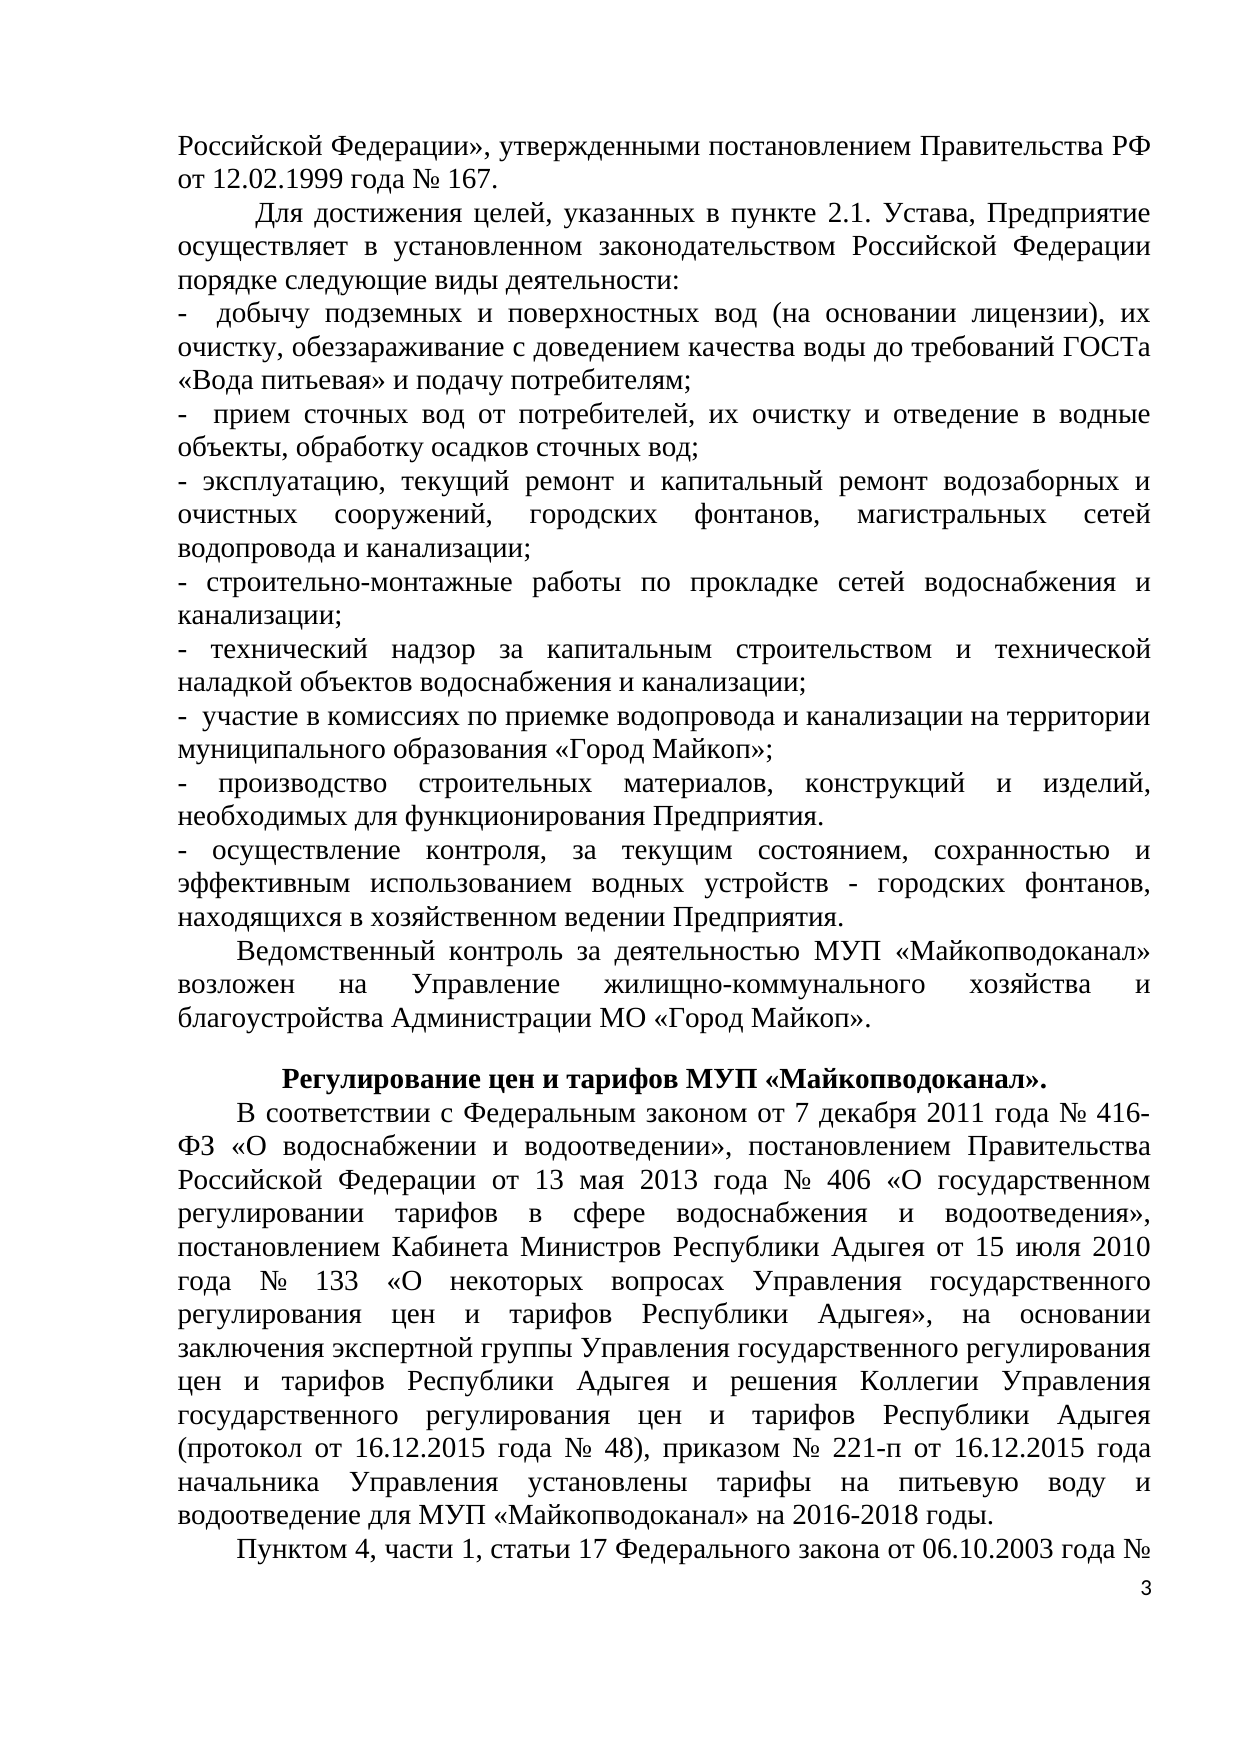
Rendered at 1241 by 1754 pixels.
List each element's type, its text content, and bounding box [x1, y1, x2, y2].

text Ведомственный контроль за деятельностью МУП «Майкопводоканал» возложен на Управление жилищно-коммунального хозяйства и благоустройства Администрации МО «Город Майкоп». [177, 933, 1152, 1033]
text - прием сточных вод от потребителей, их очистку и отведение в водные объекты, обработку осадков сточных вод; [177, 396, 1152, 463]
text Регулирование цен и тарифов МУП «Майкопводоканал». [177, 1061, 1152, 1095]
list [177, 1531, 1152, 1564]
text - осуществление контроля, за текущим состоянием, сохранностью и эффективным использованием водных устройств - городских фонтанов, находящихся в хозяйственном ведении Предприятия. [177, 832, 1152, 933]
text - строительно-монтажные работы по прокладке сетей водоснабжения и канализации; [177, 564, 1152, 631]
text Для достижения целей, указанных в пункте 2.1. Устава, Предприятие осуществляет в установленном законодательством Российской Федерации порядке следующие виды деятельности: [177, 195, 1152, 295]
text - участие в комиссиях по приемке водопровода и канализации на территории муниципального образования «Город Майкоп»; [177, 698, 1152, 765]
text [177, 128, 1152, 195]
text В соответствии с Федеральным законом от 7 декабря 2011 года № 416-ФЗ «О водоснабжении и водоотведении», постановлением Правительства Российской Федерации от 13 мая 2013 года № 406 «О государственном регулировании тарифов в сфере водоснабжения и водоотведения», постановлением Кабинета Министров Республики Адыгея от 15 июля 2010 года № 133 «О некоторых вопросах Управления государственного регулирования цен и тарифов Республики Адыгея», на основании заключения экспертной группы Управления государственного регулирования цен и тарифов Республики Адыгея и решения Коллегии Управления государственного регулирования цен и тарифов Республики Адыгея (протокол от 16.12.2015 года № 48), приказом № 221-п от 16.12.2015 года начальника Управления установлены тарифы на питьевую воду и водоотведение для МУП «Майкопводоканал» на 2016-2018 годы. [177, 1095, 1152, 1531]
text - эксплуатацию, текущий ремонт и капитальный ремонт водозаборных и очистных сооружений, городских фонтанов, магистральных сетей водопровода и канализации; [177, 463, 1152, 564]
text - производство строительных материалов, конструкций и изделий, необходимых для функционирования Предприятия. [177, 765, 1152, 832]
text - технический надзор за капитальным строительством и технической наладкой объектов водоснабжения и канализации; [177, 631, 1152, 698]
text - добычу подземных и поверхностных вод (на основании лицензии), их очистку, обеззараживание с доведением качества воды до требований ГОСТа «Вода питьевая» и подачу потребителям; [177, 295, 1152, 396]
